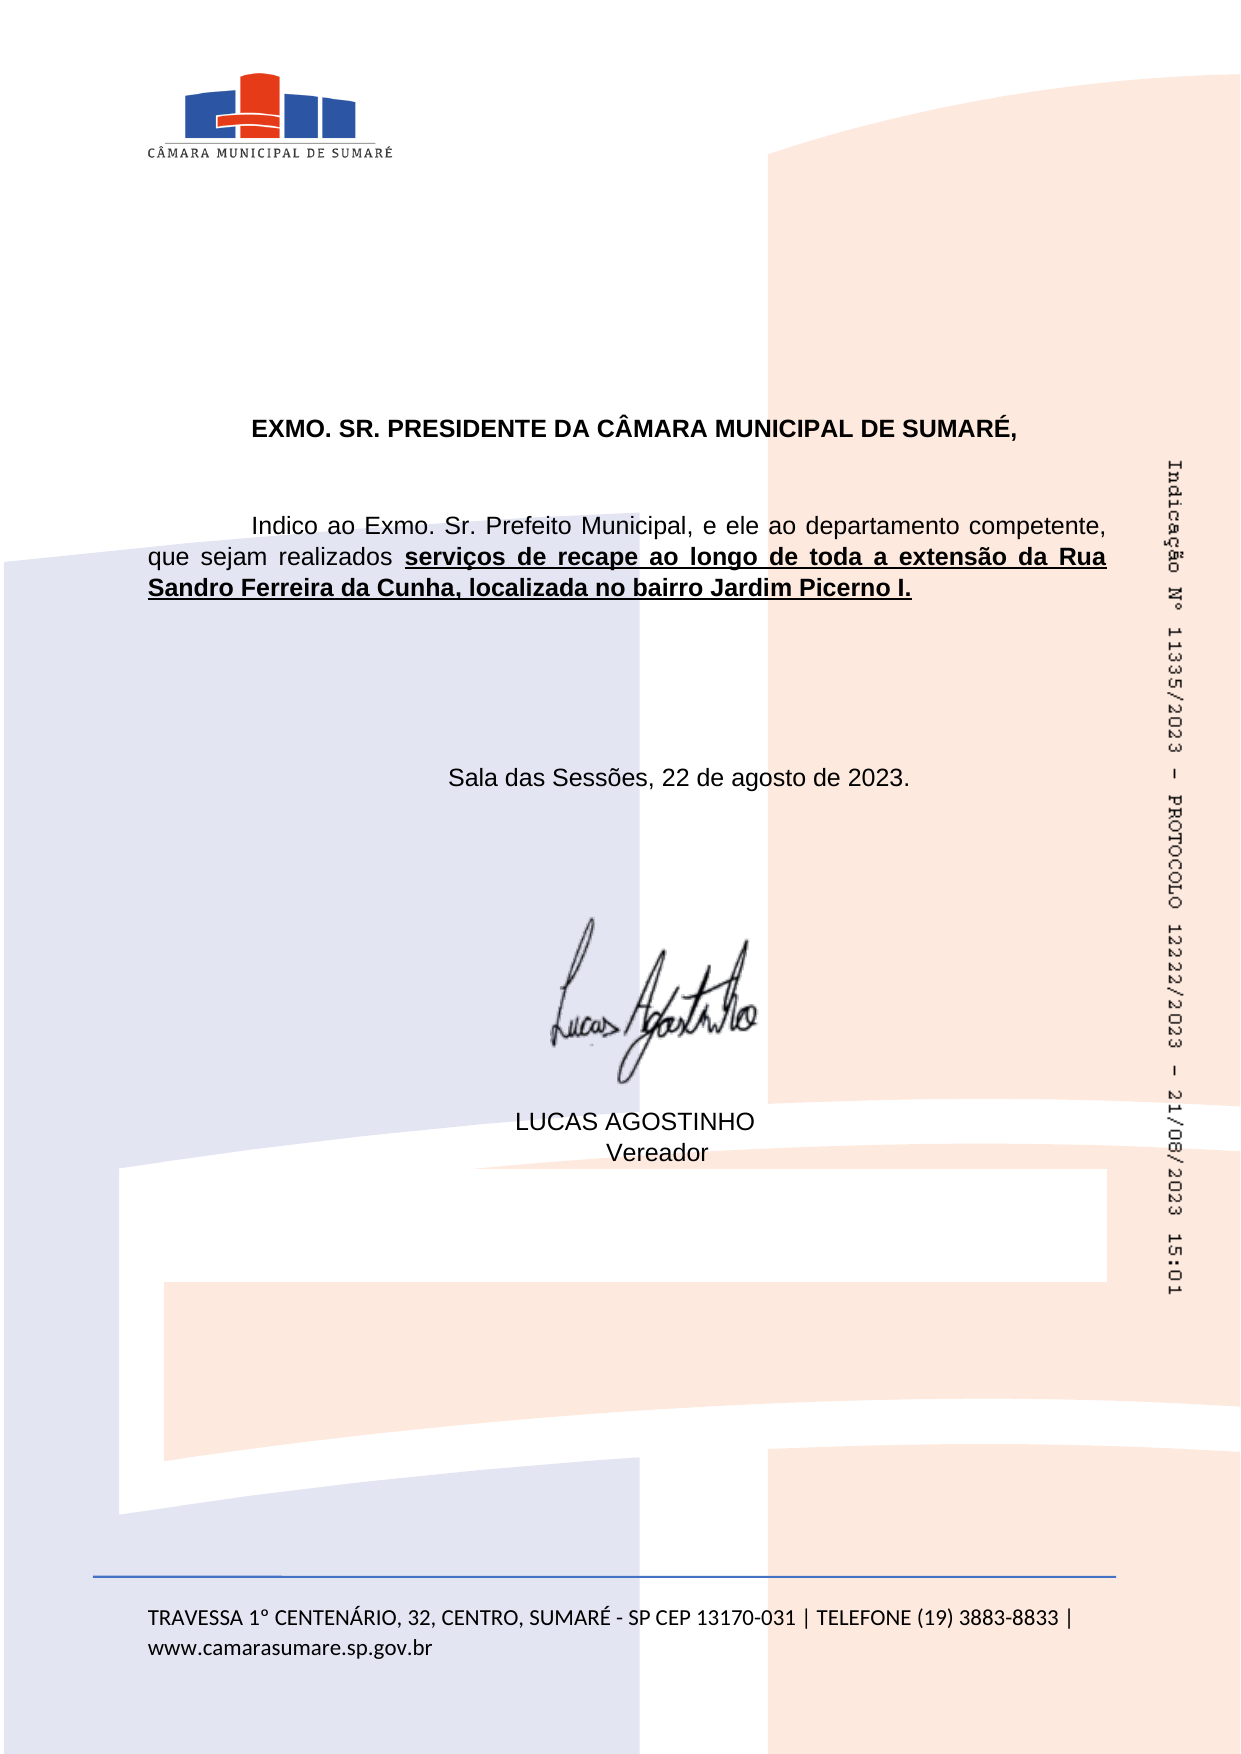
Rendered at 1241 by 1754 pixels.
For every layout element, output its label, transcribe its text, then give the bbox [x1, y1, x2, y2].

picture [505, 906, 809, 1089]
text Sala das Sessões, 22 de agosto de 2023. [177, 763, 1107, 792]
picture [147, 73, 394, 160]
text Indico ao Exmo. Sr. Prefeito Municipal, e ele ao departamento competente, que sejam realizados serviços de recape ao longo de toda a extensão da Rua Sandro Ferreira da Cunha, localizada no bairro Jardim Picerno I. [148, 511, 1107, 602]
picture [1142, 455, 1205, 1299]
text Vereador [177, 1138, 1107, 1167]
text LUCAS AGOSTINHO [177, 1107, 1107, 1136]
text EXMO. SR. PRESIDENTE DA CÂMARA MUNICIPAL DE SUMARÉ, [177, 414, 1107, 443]
